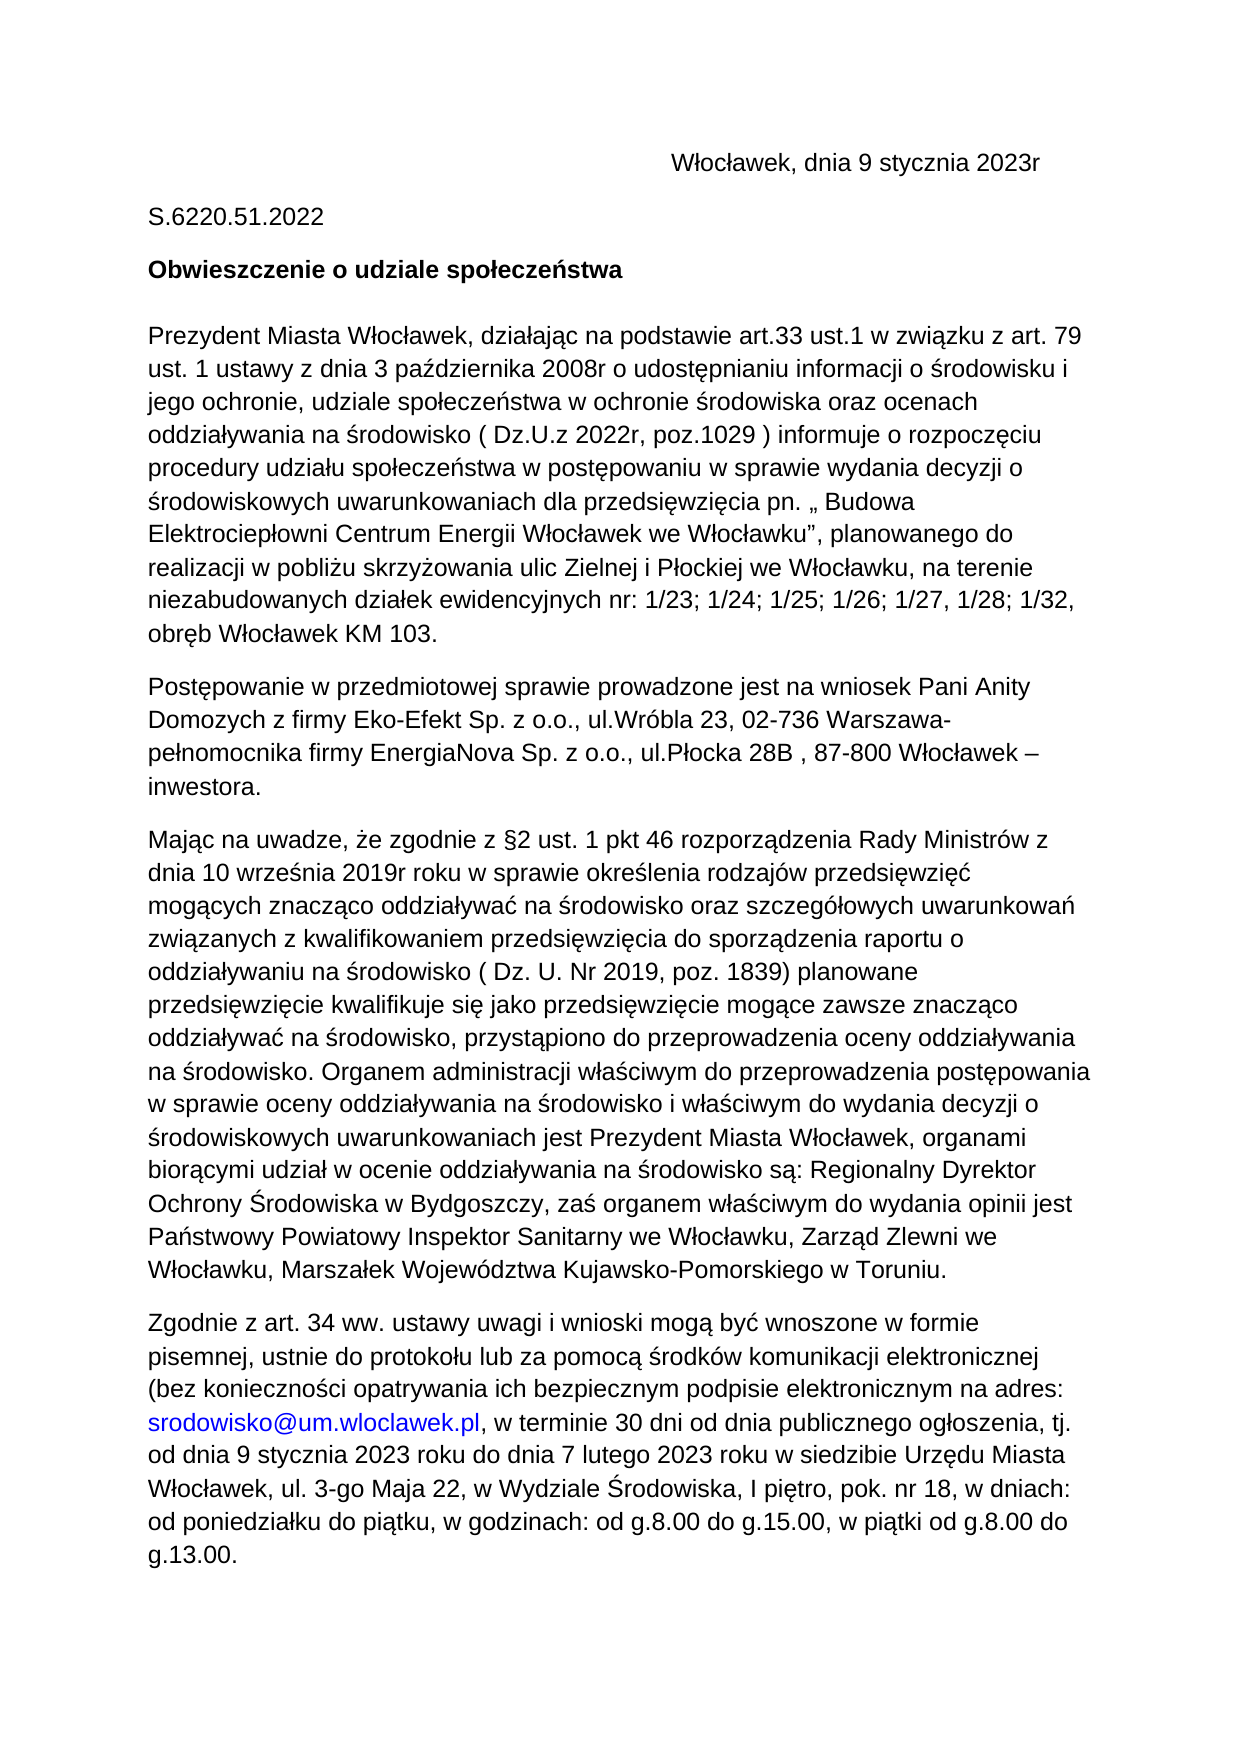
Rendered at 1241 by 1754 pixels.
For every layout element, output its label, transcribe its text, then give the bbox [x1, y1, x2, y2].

text Prezydent Miasta Włocławek, działając na podstawie art.33 ust.1 w związku z art. 79 ust. 1 ustawy z dnia 3 października 2008r o udostępnianiu informacji o środowisku i jego ochronie, udziale społeczeństwa w ochronie środowiska oraz ocenach oddziaływania na środowisko ( Dz.U.z 2022r, poz.1029 ) informuje o rozpoczęciu procedury udziału społeczeństwa w postępowaniu w sprawie wydania decyzji o środowiskowych uwarunkowaniach dla przedsięwzięcia pn. „ Budowa Elektrociepłowni Centrum Energii Włocławek we Włocławku”, planowanego do realizacji w pobliżu skrzyżowania ulic Zielnej i Płockiej we Włocławku, na terenie niezabudowanych działek ewidencyjnych nr: 1/23; 1/24; 1/25; 1/26; 1/27, 1/28; 1/32, obręb Włocławek KM 103. [148, 321, 1093, 647]
text S.6220.51.2022 [148, 201, 1093, 230]
text Obwieszczenie o udziale społeczeństwa [148, 255, 1093, 284]
text Postępowanie w przedmiotowej sprawie prowadzone jest na wniosek Pani Anity Domozych z firmy Eko-Efekt Sp. z o.o., ul.Wróbla 23, 02-736 Warszawa- pełnomocnika firmy EnergiaNova Sp. z o.o., ul.Płocka 28B , 87-800 Włocławek – inwestora. [148, 672, 1093, 800]
text Włocławek, dnia 9 stycznia 2023r [664, 148, 1093, 176]
text Zgodnie z art. 34 ww. ustawy uwagi i wnioski mogą być wnoszone w formie pisemnej, ustnie do protokołu lub za pomocą środków komunikacji elektronicznej (bez konieczności opatrywania ich bezpiecznym podpisie elektronicznym na adres: srodowisko@um.wloclawek.pl, w terminie 30 dni od dnia publicznego ogłoszenia, tj. od dnia 9 stycznia 2023 roku do dnia 7 lutego 2023 roku w siedzibie Urzędu Miasta Włocławek, ul. 3-go Maja 22, w Wydziale Środowiska, I piętro, pok. nr 18, w dniach: od poniedziałku do piątku, w godzinach: od g.8.00 do g.15.00, w piątki od g.8.00 do g.13.00. [148, 1308, 1093, 1568]
text Mając na uwadze, że zgodnie z §2 ust. 1 pkt 46 rozporządzenia Rady Ministrów z dnia 10 września 2019r roku w sprawie określenia rodzajów przedsięwzięć mogących znacząco oddziaływać na środowisko oraz szczegółowych uwarunkowań związanych z kwalifikowaniem przedsięwzięcia do sporządzenia raportu o oddziaływaniu na środowisko ( Dz. U. Nr 2019, poz. 1839) planowane przedsięwzięcie kwalifikuje się jako przedsięwzięcie mogące zawsze znacząco oddziaływać na środowisko, przystąpiono do przeprowadzenia oceny oddziaływania na środowisko. Organem administracji właściwym do przeprowadzenia postępowania w sprawie oceny oddziaływania na środowisko i właściwym do wydania decyzji o środowiskowych uwarunkowaniach jest Prezydent Miasta Włocławek, organami biorącymi udział w ocenie oddziaływania na środowisko są: Regionalny Dyrektor Ochrony Środowiska w Bydgoszczy, zaś organem właściwym do wydania opinii jest Państwowy Powiatowy Inspektor Sanitarny we Włocławku, Zarząd Zlewni we Włocławku, Marszałek Województwa Kujawsko-Pomorskiego w Toruniu. [148, 825, 1093, 1283]
